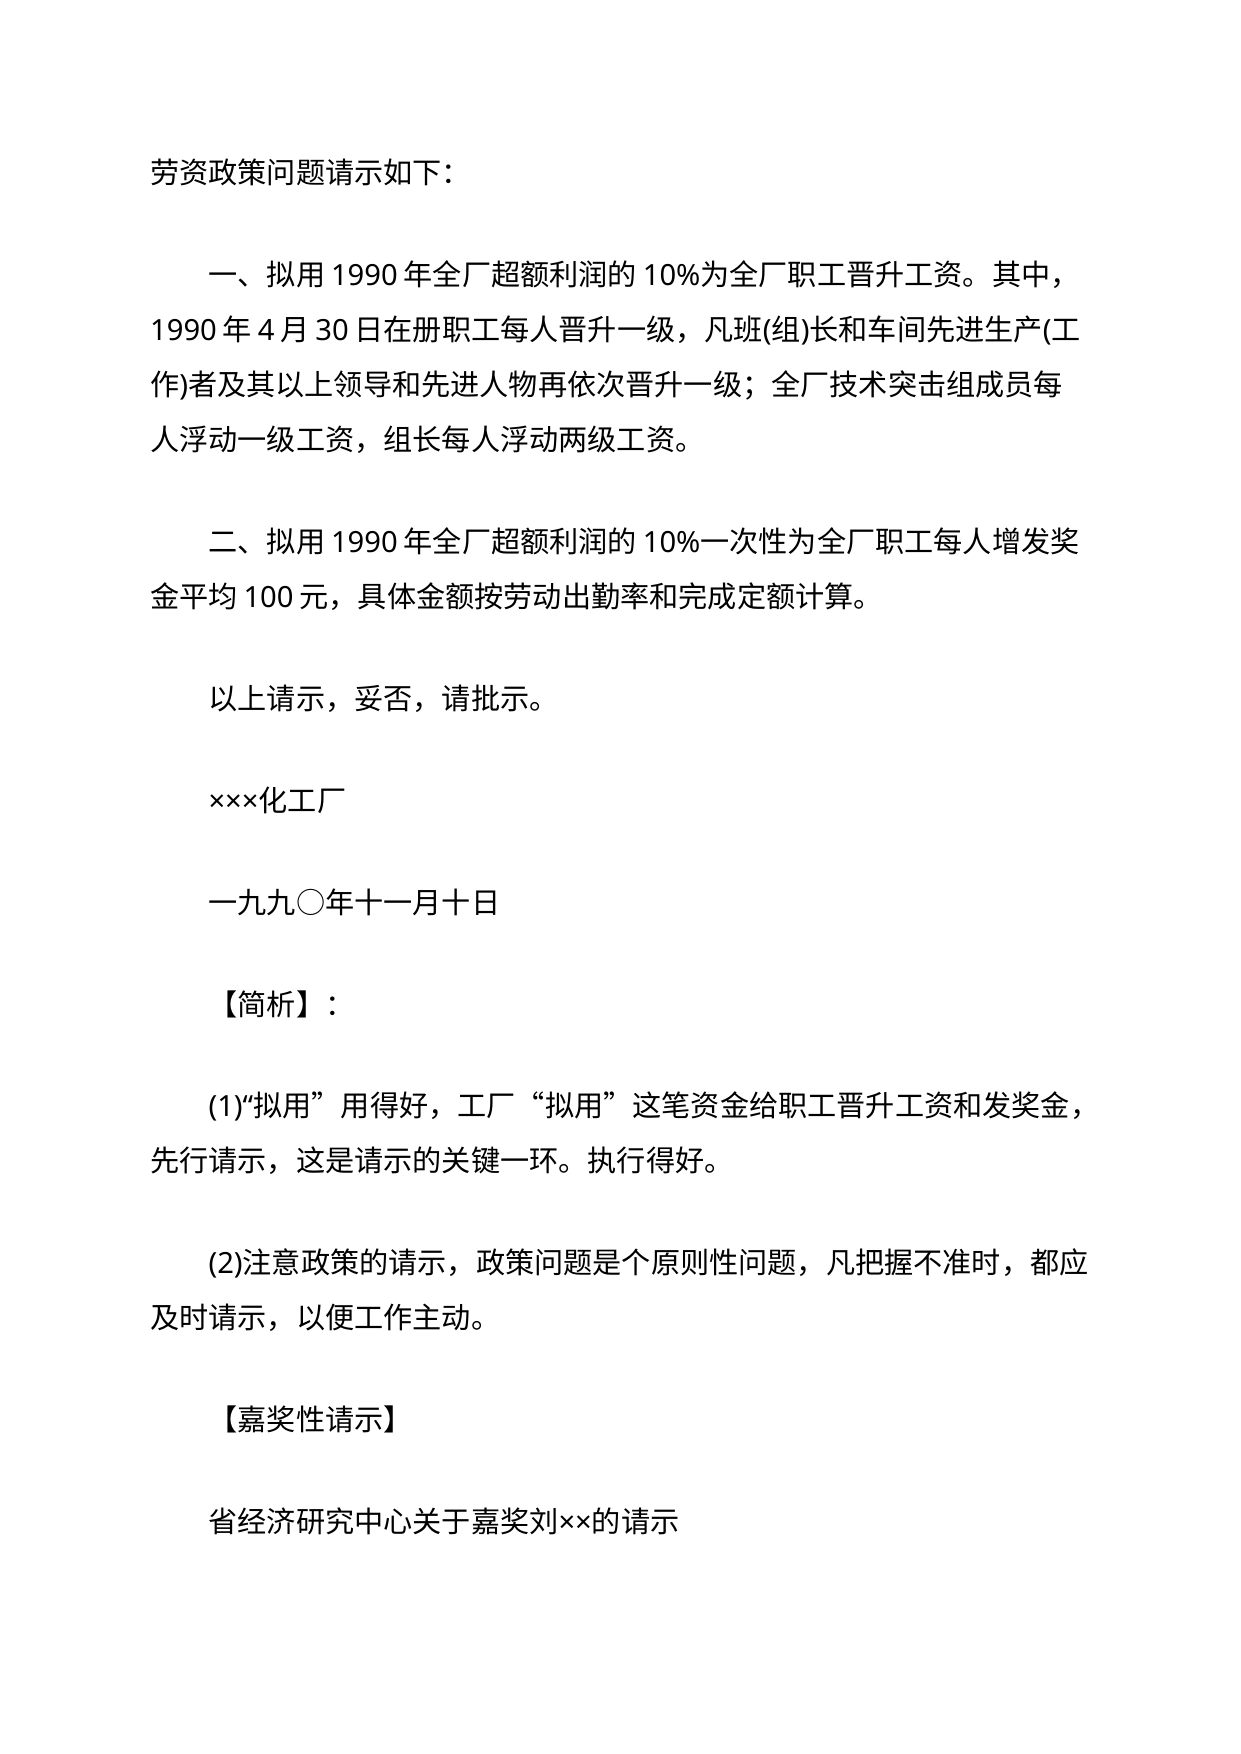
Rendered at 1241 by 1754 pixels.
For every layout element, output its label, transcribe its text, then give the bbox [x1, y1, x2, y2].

text 以上请示，妥否，请批示。 [150, 676, 1090, 718]
text 【嘉奖性请示】 [150, 1396, 1090, 1439]
text (2)注意政策的请示，政策问题是个原则性问题，凡把握不准时，都应及时请示，以便工作主动。 [150, 1239, 1090, 1337]
text 省经济研究中心关于嘉奖刘××的请示 [150, 1498, 1090, 1541]
text 一、拟用1990年全厂超额利润的10%为全厂职工晋升工资。其中，1990年4月30日在册职工每人晋升一级，凡班(组)长和车间先进生产(工作)者及其以上领导和先进人物再依次晋升一级；全厂技术突击组成员每人浮动一级工资，组长每人浮动两级工资。 [150, 252, 1090, 459]
text 【简析】： [150, 981, 1090, 1023]
text 二、拟用1990年全厂超额利润的10%一次性为全厂职工每人增发奖金平均100元，具体金额按劳动出勤率和完成定额计算。 [150, 518, 1090, 616]
text (1)“拟用”用得好，工厂“拟用”这笔资金给职工晋升工资和发奖金，先行请示，这是请示的关键一环。执行得好。 [150, 1083, 1090, 1180]
text 一九九○年十一月十日 [150, 879, 1090, 922]
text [150, 150, 1090, 192]
text ×××化工厂 [150, 777, 1090, 820]
